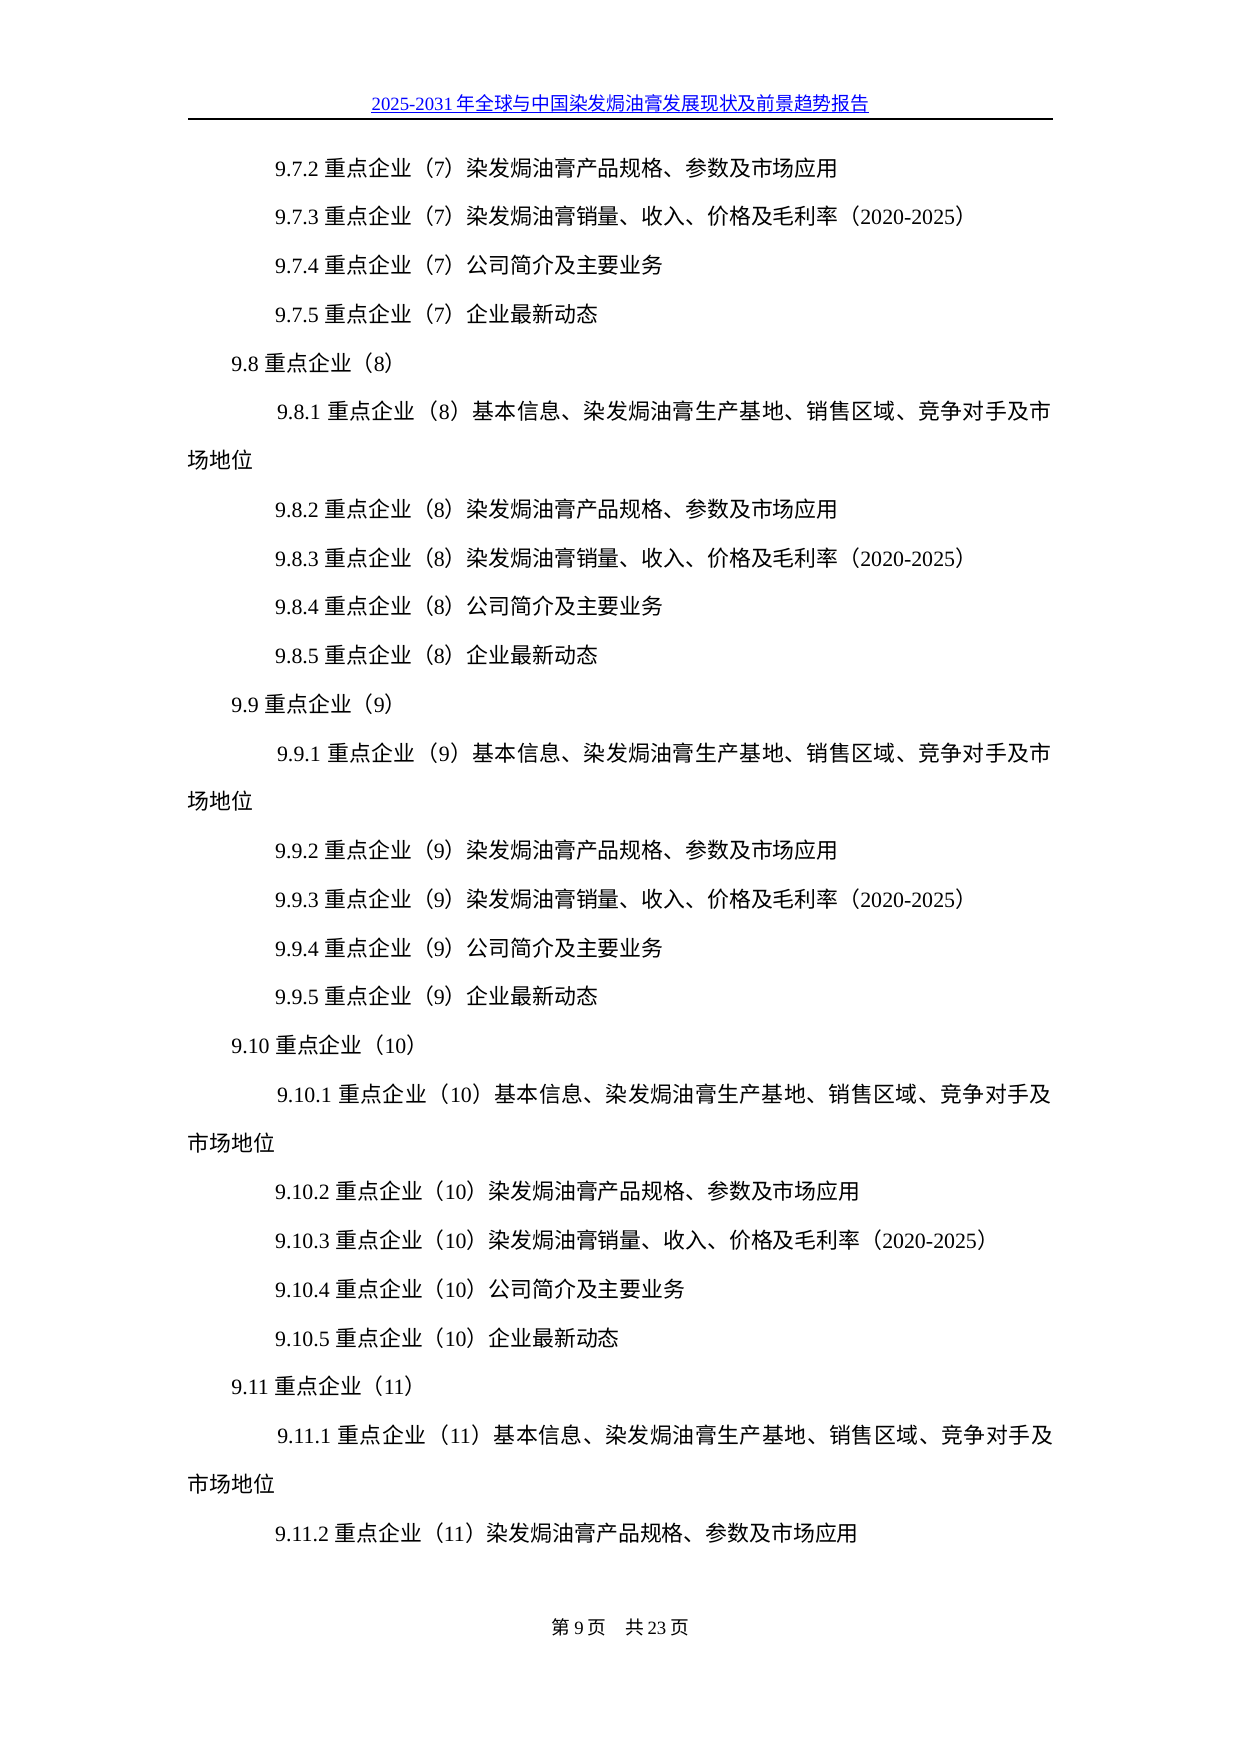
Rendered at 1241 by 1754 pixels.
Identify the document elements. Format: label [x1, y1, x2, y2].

text [187, 150, 1053, 1548]
